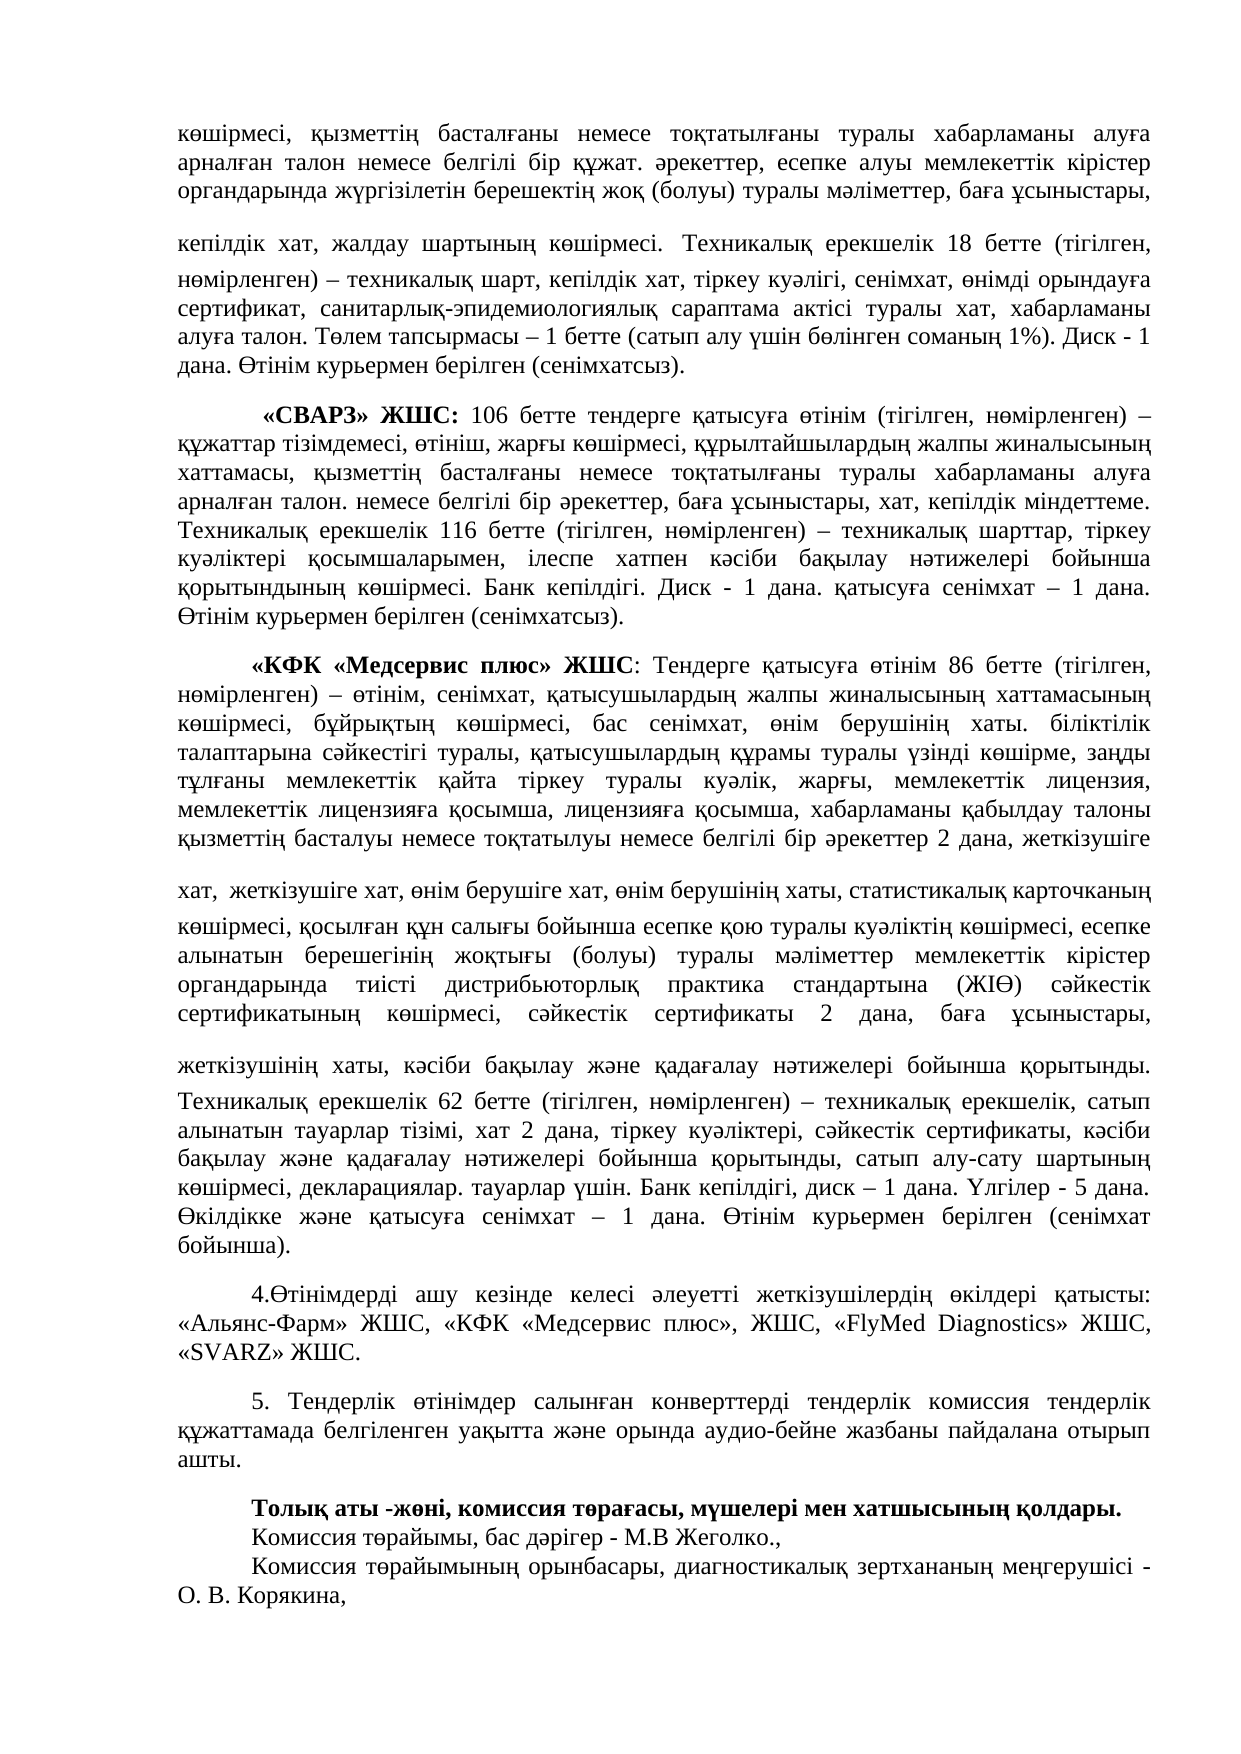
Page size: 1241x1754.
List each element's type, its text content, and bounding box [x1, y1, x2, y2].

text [177, 118, 1152, 379]
text Толық аты -жөні, комиссия төрағасы, мүшелері мен хатшысының қолдары. [177, 1493, 1152, 1522]
text Комиссия төрайымы, бас дәрігер - М.В Жеголко., [177, 1522, 1152, 1551]
text 5. Тендерлiк өтiнiмдер салынған конверттердi тендерлiк комиссия тендерлiк құжаттамада белгiленген уақытта және орында аудио-бейне жазбаны пайдалана отырып ашты. [177, 1386, 1152, 1473]
text «СВАРЗ» ЖШС: 106 бетте тендерге қатысуға өтінім (тігілген, нөмірленген) – құжаттар тізімдемесі, өтініш, жарғы көшірмесі, құрылтайшылардың жалпы жиналысының хаттамасы, қызметтің басталғаны немесе тоқтатылғаны туралы хабарламаны алуға арналған талон. немесе белгілі бір әрекеттер, баға ұсыныстары, хат, кепілдік міндеттеме. Техникалық ерекшелік 116 бетте (тігілген, нөмірленген) – техникалық шарттар, тіркеу куәліктері қосымшаларымен, ілеспе хатпен кәсіби бақылау нәтижелері бойынша қорытындының көшірмесі. Банк кепілдігі. Диск - 1 дана. қатысуға сенімхат – 1 дана. Өтінім курьермен берілген (сенімхатсыз). [177, 400, 1152, 630]
text 4.Өтінімдерді ашу кезінде келесі әлеуетті жеткізушілердің өкілдері қатысты: «Альянс-Фарм» ЖШС, «КФК «Медсервис плюс», ЖШС, «FlyMed Diagnostics» ЖШС, «SVARZ» ЖШС. [177, 1279, 1152, 1366]
text «КФК «Медсервис плюс» ЖШС: Тендерге қатысуға өтінім 86 бетте (тігілген, нөмірленген) – өтінім, сенімхат, қатысушылардың жалпы жиналысының хаттамасының көшірмесі, бұйрықтың көшірмесі, бас сенімхат, өнім берушінің хаты. біліктілік талаптарына сәйкестігі туралы, қатысушылардың құрамы туралы үзінді көшірме, заңды тұлғаны мемлекеттік қайта тіркеу туралы куәлік, жарғы, мемлекеттік лицензия, мемлекеттік лицензияға қосымша, лицензияға қосымша, хабарламаны қабылдау талоны қызметтің басталуы немесе тоқтатылуы немесе белгілі бір әрекеттер 2 дана, жеткізушіге хат, жеткізушіге хат, өнім берушіге хат, өнім берушінің хаты, статистикалық карточканың көшірмесі, қосылған құн салығы бойынша есепке қою туралы куәліктің көшірмесі, есепке алынатын берешегінің жоқтығы (болуы) туралы мәліметтер мемлекеттік кірістер органдарында тиісті дистрибьюторлық практика стандартына (ЖІӨ) сәйкестік сертификатының көшірмесі, сәйкестік сертификаты 2 дана, баға ұсыныстары, жеткізушінің хаты, кәсіби бақылау және қадағалау нәтижелері бойынша қорытынды. Техникалық ерекшелік 62 бетте (тігілген, нөмірленген) – техникалық ерекшелік, сатып алынатын тауарлар тізімі, хат 2 дана, тіркеу куәліктері, сәйкестік сертификаты, кәсіби бақылау және қадағалау нәтижелері бойынша қорытынды, сатып алу-сату шартының көшірмесі, декларациялар. тауарлар үшін. Банк кепілдігі, диск – 1 дана. Үлгілер - 5 дана. Өкілдікке және қатысуға сенімхат – 1 дана. Өтінім курьермен берілген (сенімхат бойынша). [177, 651, 1152, 1258]
text Комиссия төрайымының орынбасары, диагностикалық зертхананың меңгерушісі - О. В. Корякина, [177, 1551, 1152, 1608]
